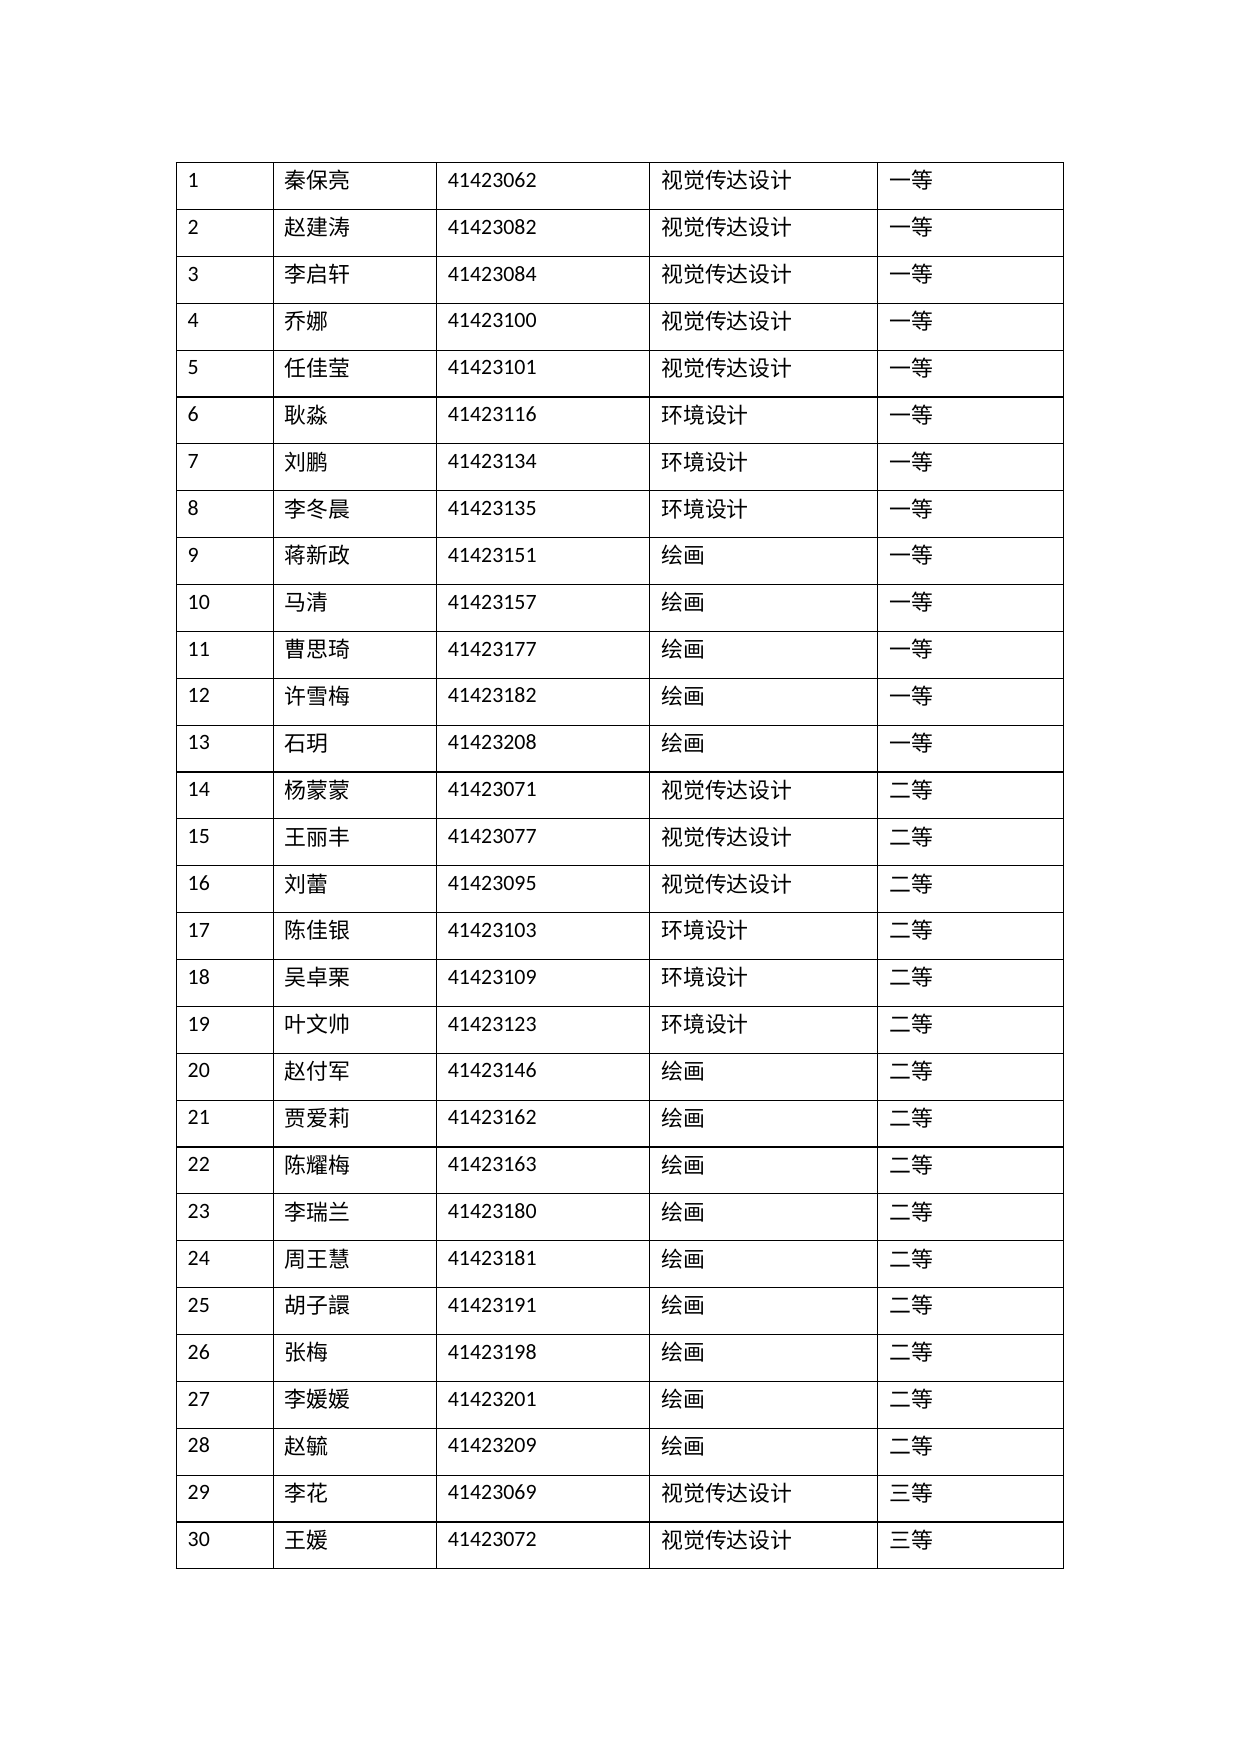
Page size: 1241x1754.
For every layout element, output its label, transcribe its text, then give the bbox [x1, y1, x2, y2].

table_cell 9 [177, 538, 273, 584]
table_cell 8 [177, 491, 273, 537]
table_cell 环境设计 [650, 960, 877, 1006]
table_cell 二等 [878, 1288, 1063, 1334]
table_header 一等 [878, 163, 1063, 209]
table_cell 王媛 [274, 1523, 436, 1568]
table_cell 25 [177, 1288, 273, 1334]
table_cell 5 [177, 351, 273, 396]
table_cell 41423209 [437, 1429, 649, 1474]
table_cell 绘画 [650, 632, 877, 678]
table_cell 二等 [878, 913, 1063, 959]
table_cell 一等 [878, 304, 1063, 349]
table_cell 绘画 [650, 1101, 877, 1146]
table_cell 二等 [878, 1194, 1063, 1240]
table_cell 视觉传达设计 [650, 210, 877, 256]
table_cell 一等 [878, 210, 1063, 256]
table_cell 叶文帅 [274, 1007, 436, 1053]
table_cell 一等 [878, 538, 1063, 584]
table_cell 视觉传达设计 [650, 351, 877, 396]
table_cell 杨蒙蒙 [274, 773, 436, 818]
table_cell 41423181 [437, 1241, 649, 1287]
table_cell 曹思琦 [274, 632, 436, 678]
table_cell 6 [177, 398, 273, 443]
table_cell 41423123 [437, 1007, 649, 1053]
table_cell 王丽丰 [274, 819, 436, 865]
table_cell 蒋新政 [274, 538, 436, 584]
table_cell 绘画 [650, 1382, 877, 1428]
table_cell 7 [177, 444, 273, 490]
table_header 41423062 [437, 163, 649, 209]
table_cell 一等 [878, 679, 1063, 724]
table_cell 乔娜 [274, 304, 436, 349]
table_cell 41423077 [437, 819, 649, 865]
table_cell 一等 [878, 444, 1063, 490]
table_cell 一等 [878, 726, 1063, 771]
table_cell 16 [177, 866, 273, 912]
table_cell 吴卓栗 [274, 960, 436, 1006]
table_cell 二等 [878, 866, 1063, 912]
table_cell 22 [177, 1148, 273, 1193]
table_cell 刘鹏 [274, 444, 436, 490]
table_cell 贾爱莉 [274, 1101, 436, 1146]
table_cell 一等 [878, 491, 1063, 537]
table_cell 41423180 [437, 1194, 649, 1240]
table_cell 绘画 [650, 1194, 877, 1240]
table_cell 三等 [878, 1523, 1063, 1568]
table_cell 26 [177, 1335, 273, 1381]
table_cell 李冬晨 [274, 491, 436, 537]
table_cell 视觉传达设计 [650, 1523, 877, 1568]
table_cell 李启轩 [274, 257, 436, 303]
table_cell 绘画 [650, 1241, 877, 1287]
table_cell 41423103 [437, 913, 649, 959]
table_cell 环境设计 [650, 491, 877, 537]
table_cell 28 [177, 1429, 273, 1474]
table_cell 绘画 [650, 1335, 877, 1381]
table_cell 刘蕾 [274, 866, 436, 912]
table_cell 41423135 [437, 491, 649, 537]
table_cell 赵付军 [274, 1054, 436, 1099]
table_header 视觉传达设计 [650, 163, 877, 209]
table_cell 环境设计 [650, 398, 877, 443]
table_cell 一等 [878, 632, 1063, 678]
table_cell 41423072 [437, 1523, 649, 1568]
table_cell 视觉传达设计 [650, 866, 877, 912]
table_cell 二等 [878, 819, 1063, 865]
table_cell 绘画 [650, 1288, 877, 1334]
table_cell 20 [177, 1054, 273, 1099]
table_cell 41423134 [437, 444, 649, 490]
table_cell 二等 [878, 1429, 1063, 1474]
table_cell 4 [177, 304, 273, 349]
table_cell 周王慧 [274, 1241, 436, 1287]
table_cell 二等 [878, 773, 1063, 818]
table_cell 15 [177, 819, 273, 865]
table_cell 一等 [878, 585, 1063, 631]
table_cell 3 [177, 257, 273, 303]
table_cell 41423100 [437, 304, 649, 349]
table_cell 视觉传达设计 [650, 773, 877, 818]
table_cell 二等 [878, 1148, 1063, 1193]
table_cell 41423071 [437, 773, 649, 818]
table_cell 41423146 [437, 1054, 649, 1099]
table_cell 41423162 [437, 1101, 649, 1146]
table_cell 41423116 [437, 398, 649, 443]
table_cell 41423082 [437, 210, 649, 256]
table_cell 23 [177, 1194, 273, 1240]
table_cell 13 [177, 726, 273, 771]
table_cell 石玥 [274, 726, 436, 771]
table_cell 14 [177, 773, 273, 818]
table_cell 二等 [878, 1241, 1063, 1287]
table_cell 绘画 [650, 726, 877, 771]
table_cell 41423084 [437, 257, 649, 303]
table_cell 视觉传达设计 [650, 1476, 877, 1521]
table_header 秦保亮 [274, 163, 436, 209]
table_cell 一等 [878, 351, 1063, 396]
table_cell 视觉传达设计 [650, 257, 877, 303]
table_cell 19 [177, 1007, 273, 1053]
table_cell 二等 [878, 1101, 1063, 1146]
table_cell 环境设计 [650, 1007, 877, 1053]
table_cell 李媛媛 [274, 1382, 436, 1428]
table_cell 陈佳银 [274, 913, 436, 959]
table_cell 绘画 [650, 1429, 877, 1474]
table_cell 41423157 [437, 585, 649, 631]
table_cell 17 [177, 913, 273, 959]
table_cell 27 [177, 1382, 273, 1428]
table_header 1 [177, 163, 273, 209]
table_cell 赵毓 [274, 1429, 436, 1474]
table_cell 41423163 [437, 1148, 649, 1193]
table_cell 张梅 [274, 1335, 436, 1381]
table_cell 绘画 [650, 679, 877, 724]
table_cell 二等 [878, 1335, 1063, 1381]
table_cell 视觉传达设计 [650, 819, 877, 865]
table_cell 李花 [274, 1476, 436, 1521]
table_cell 30 [177, 1523, 273, 1568]
table_cell 41423198 [437, 1335, 649, 1381]
table_cell 41423151 [437, 538, 649, 584]
table_cell 视觉传达设计 [650, 304, 877, 349]
table_cell 陈耀梅 [274, 1148, 436, 1193]
table_cell 41423201 [437, 1382, 649, 1428]
table_cell 2 [177, 210, 273, 256]
table_cell 41423177 [437, 632, 649, 678]
table_cell 一等 [878, 257, 1063, 303]
table_cell 41423191 [437, 1288, 649, 1334]
table_cell 赵建涛 [274, 210, 436, 256]
table_cell 29 [177, 1476, 273, 1521]
table_cell 41423208 [437, 726, 649, 771]
table_cell 二等 [878, 960, 1063, 1006]
table_cell 11 [177, 632, 273, 678]
table_cell 绘画 [650, 1148, 877, 1193]
table_cell 绘画 [650, 585, 877, 631]
table_cell 41423109 [437, 960, 649, 1006]
table_cell 二等 [878, 1382, 1063, 1428]
table_cell 李瑞兰 [274, 1194, 436, 1240]
table_cell 21 [177, 1101, 273, 1146]
table_cell 绘画 [650, 538, 877, 584]
table_cell 41423095 [437, 866, 649, 912]
table_cell 二等 [878, 1054, 1063, 1099]
table_cell 耿淼 [274, 398, 436, 443]
table_cell 环境设计 [650, 444, 877, 490]
table_cell 一等 [878, 398, 1063, 443]
table_cell 环境设计 [650, 913, 877, 959]
table_cell 41423182 [437, 679, 649, 724]
table_cell 任佳莹 [274, 351, 436, 396]
table_cell 41423069 [437, 1476, 649, 1521]
table_cell 三等 [878, 1476, 1063, 1521]
table_cell 12 [177, 679, 273, 724]
table_cell 二等 [878, 1007, 1063, 1053]
table_cell 胡子譞 [274, 1288, 436, 1334]
table_cell 24 [177, 1241, 273, 1287]
table_cell 18 [177, 960, 273, 1006]
table_cell 许雪梅 [274, 679, 436, 724]
table_cell 10 [177, 585, 273, 631]
table_cell 马清 [274, 585, 436, 631]
table_cell 绘画 [650, 1054, 877, 1099]
table_cell 41423101 [437, 351, 649, 396]
